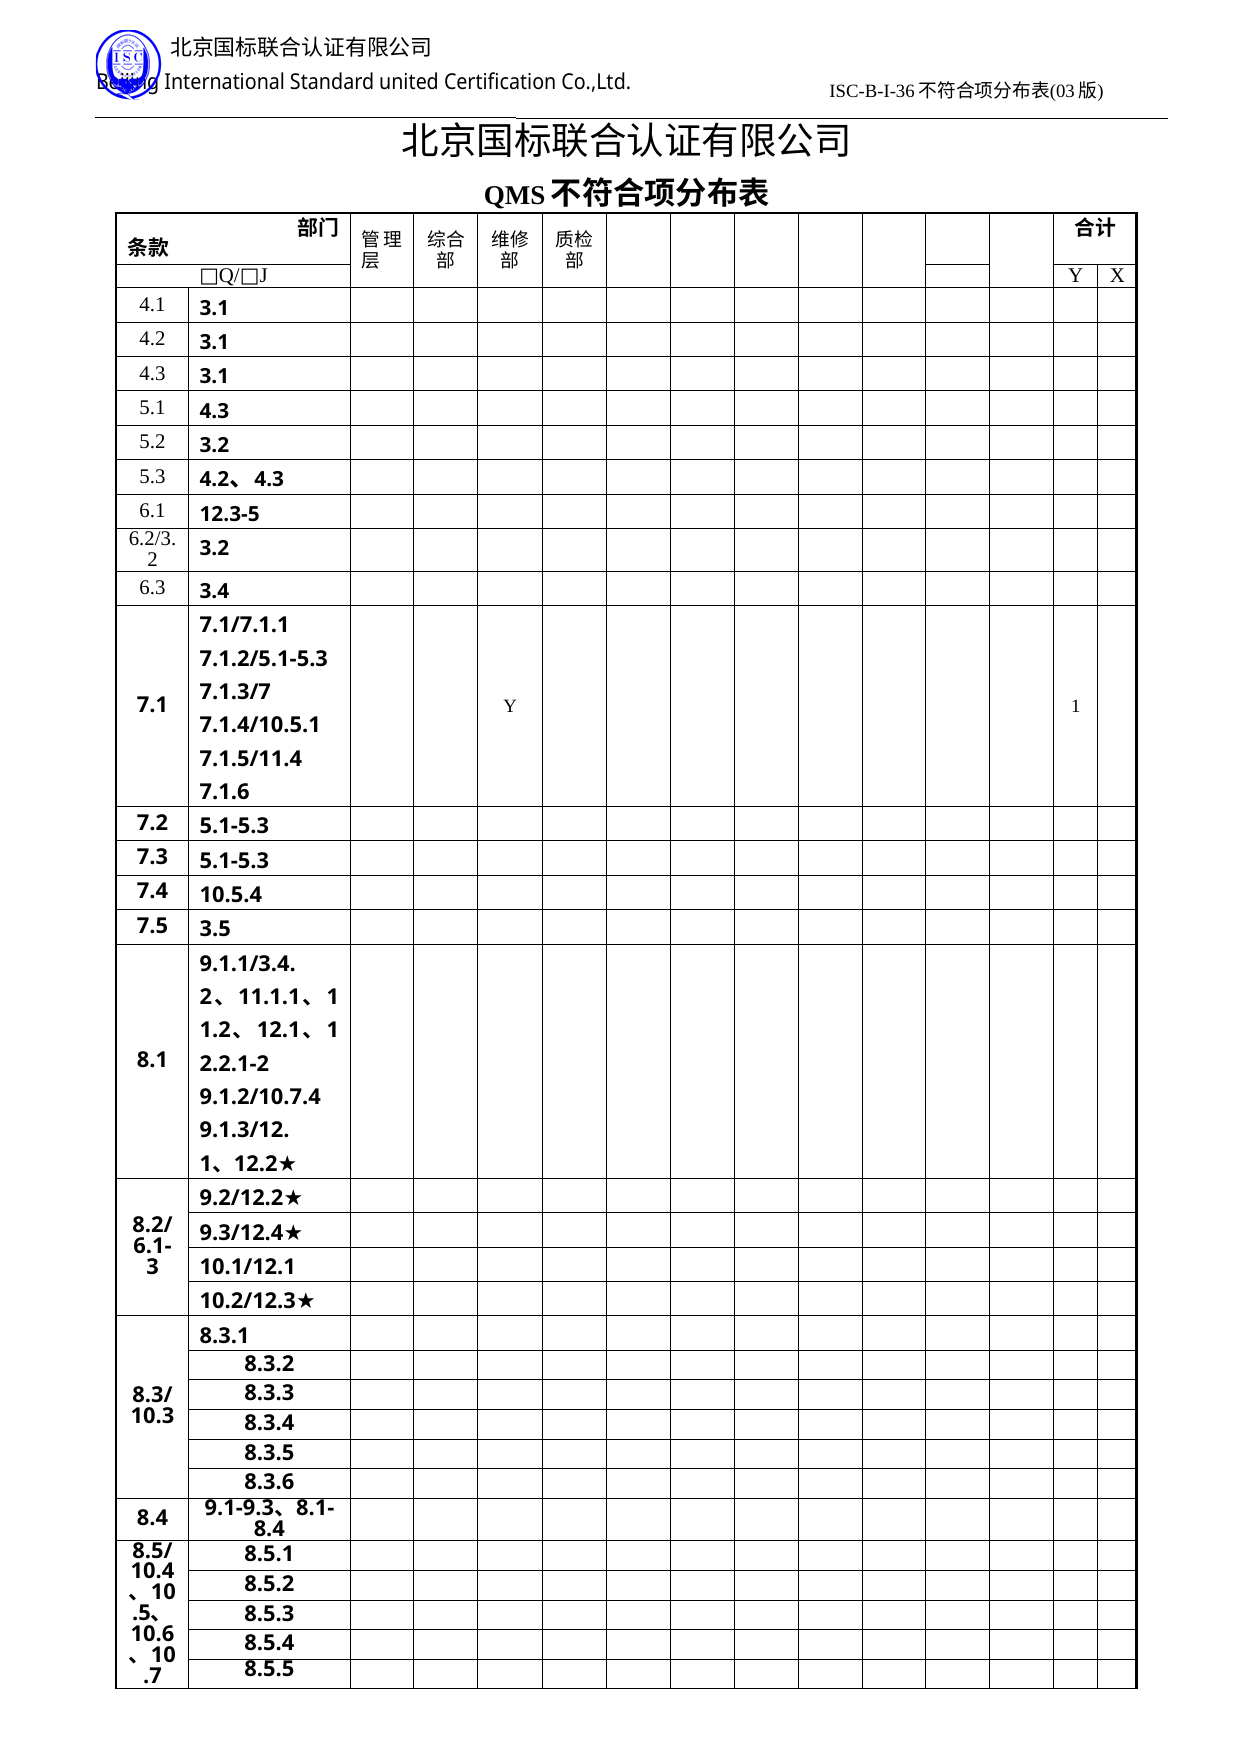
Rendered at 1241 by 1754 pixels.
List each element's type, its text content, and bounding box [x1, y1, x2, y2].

table_cell [1054, 426, 1097, 459]
table_cell 12.3-5 [189, 495, 350, 528]
table_cell 8.2/6.1-3 [117, 1179, 188, 1315]
table_cell 6.1 [117, 495, 188, 528]
table_cell [799, 1213, 862, 1247]
table_cell [735, 357, 798, 390]
table_cell [926, 876, 989, 909]
table_cell [351, 495, 413, 528]
table_cell [990, 1601, 1053, 1629]
table_cell [607, 1440, 670, 1468]
table_cell [671, 807, 734, 840]
table_cell 8.5.2 [189, 1571, 350, 1599]
table_cell [414, 945, 477, 1178]
table_cell 7.1/7.1.1 7.1.2/5.1-5.3 7.1.3/7 7.1.4/10.5.1 7.1.5/11.4 7.1.6 [189, 606, 350, 806]
table_cell 8.3.3 [189, 1380, 350, 1409]
table_cell 8.1 [117, 945, 188, 1178]
table_cell [1098, 529, 1135, 571]
table_cell [990, 1179, 1053, 1212]
table_cell [990, 1282, 1053, 1315]
table_cell [414, 876, 477, 909]
table_cell 5.1-5.3 [189, 807, 350, 840]
table_cell Y [478, 606, 542, 806]
table_cell [414, 606, 477, 806]
table_cell [1098, 606, 1135, 806]
table_cell [863, 1316, 925, 1350]
table_cell [735, 426, 798, 459]
table_cell [863, 323, 925, 356]
table_cell [543, 1660, 606, 1688]
table_cell [735, 876, 798, 909]
table_cell [799, 357, 862, 390]
table_cell [799, 426, 862, 459]
table_cell [799, 1248, 862, 1281]
table_cell [478, 807, 542, 840]
table_cell [1098, 807, 1135, 840]
table_cell [414, 1213, 477, 1247]
table_cell 9.3/12.4★ [189, 1213, 350, 1247]
table_cell 3.2 [189, 529, 350, 571]
table_cell [478, 426, 542, 459]
table_cell [543, 288, 606, 322]
table_cell [478, 1601, 542, 1629]
table_cell [735, 807, 798, 840]
table_cell [607, 1316, 670, 1350]
table_cell [990, 1469, 1053, 1498]
table_cell [926, 529, 989, 571]
table_cell [926, 1601, 989, 1629]
table_cell [351, 1440, 413, 1468]
table_cell 3.1 [189, 357, 350, 390]
table_cell [926, 1316, 989, 1350]
table_header 合计 [1054, 214, 1135, 264]
table_cell [351, 1571, 413, 1599]
table_cell [863, 1601, 925, 1629]
table_cell 5.2 [117, 426, 188, 459]
table_cell [671, 945, 734, 1178]
table_header 部门 条款 [117, 214, 350, 264]
table_cell [863, 426, 925, 459]
table_cell [671, 529, 734, 571]
table_cell [671, 323, 734, 356]
table_cell 5.1-5.3 [189, 841, 350, 875]
table_cell [671, 606, 734, 806]
table_cell [671, 1179, 734, 1212]
table_cell [414, 1380, 477, 1409]
table_cell [990, 1499, 1053, 1540]
table_cell 8.5.1 [189, 1541, 350, 1570]
table_cell [863, 391, 925, 425]
table_cell [735, 1179, 798, 1212]
table_cell [414, 807, 477, 840]
table_cell [863, 1248, 925, 1281]
table_cell [926, 1440, 989, 1468]
table_cell [607, 1248, 670, 1281]
table_cell [351, 460, 413, 493]
table_cell 8.4 [117, 1499, 188, 1540]
table_cell [799, 606, 862, 806]
table_cell [351, 1316, 413, 1350]
table_cell [735, 606, 798, 806]
table_cell [926, 391, 989, 425]
table_cell [990, 572, 1053, 605]
table_cell [735, 1248, 798, 1281]
table_cell [735, 945, 798, 1178]
table_cell [671, 1499, 734, 1540]
table_cell [607, 1601, 670, 1629]
table_cell [1054, 1282, 1097, 1315]
table_cell [1098, 460, 1135, 493]
table_cell [735, 1660, 798, 1688]
table_cell [607, 495, 670, 528]
table_cell [799, 807, 862, 840]
table_cell [926, 1410, 989, 1438]
table_cell [799, 1571, 862, 1599]
table_cell [990, 391, 1053, 425]
table_cell [799, 323, 862, 356]
table_cell 4.3 [117, 357, 188, 390]
table_cell [478, 391, 542, 425]
table_cell [735, 529, 798, 571]
table_cell [671, 572, 734, 605]
table_cell [1098, 1410, 1135, 1438]
table_cell [543, 945, 606, 1178]
table_cell [1054, 323, 1097, 356]
table_cell 10.2/12.3★ [189, 1282, 350, 1315]
table_cell [671, 1541, 734, 1570]
table_header [735, 214, 798, 287]
table_cell [607, 1499, 670, 1540]
table_cell [478, 1380, 542, 1409]
table_cell [735, 323, 798, 356]
table_cell [863, 807, 925, 840]
table_cell [990, 1571, 1053, 1599]
table_cell [543, 1351, 606, 1379]
table_cell [990, 1630, 1053, 1659]
table_cell [1098, 391, 1135, 425]
table_cell [926, 288, 989, 322]
table_cell [990, 288, 1053, 322]
table_cell 8.3/ 10.3 [117, 1316, 188, 1498]
table_cell [1098, 572, 1135, 605]
table_cell [671, 426, 734, 459]
table_cell [607, 876, 670, 909]
table_cell [735, 1351, 798, 1379]
table_cell 3.4 [189, 572, 350, 605]
table_cell [671, 1380, 734, 1409]
table_cell [1098, 357, 1135, 390]
table_cell [671, 1213, 734, 1247]
table_cell [799, 460, 862, 493]
table_cell [607, 529, 670, 571]
table_cell [478, 1179, 542, 1212]
table_cell [990, 529, 1053, 571]
table_cell [926, 910, 989, 943]
table_cell [351, 1541, 413, 1570]
table_cell [1098, 1282, 1135, 1315]
table_cell [1098, 1380, 1135, 1409]
table_cell [990, 1351, 1053, 1379]
table_cell [863, 572, 925, 605]
table_cell [799, 945, 862, 1178]
table_cell [926, 1469, 989, 1498]
table_cell [735, 1571, 798, 1599]
table_cell [990, 945, 1053, 1178]
table_cell [1098, 945, 1135, 1178]
table_cell [863, 495, 925, 528]
table_cell 8.3.4 [189, 1410, 350, 1438]
table_cell [607, 1351, 670, 1379]
table_cell [990, 323, 1053, 356]
table_cell [735, 460, 798, 493]
table_cell [990, 910, 1053, 943]
table_cell [1054, 288, 1097, 322]
table_cell [863, 1499, 925, 1540]
table_cell [926, 841, 989, 875]
table_cell [799, 1380, 862, 1409]
table_cell [863, 288, 925, 322]
table_cell 8.5/10.4、10.5、10.6、10.7 [117, 1541, 188, 1688]
table_cell [1054, 876, 1097, 909]
table_cell [607, 323, 670, 356]
table_cell [351, 323, 413, 356]
table_cell [414, 1541, 477, 1570]
text QMS不符合项分布表 [96, 174, 1157, 212]
table_cell [671, 460, 734, 493]
table_cell [414, 572, 477, 605]
table_cell 7.1 [117, 606, 188, 806]
table_cell [1098, 1351, 1135, 1379]
table_cell [351, 807, 413, 840]
table_cell [543, 606, 606, 806]
table_cell [414, 1660, 477, 1688]
table_header [990, 214, 1053, 287]
table_cell [735, 910, 798, 943]
table_cell [607, 910, 670, 943]
table_cell [1054, 841, 1097, 875]
table_cell [414, 391, 477, 425]
table_cell [351, 1410, 413, 1438]
table_cell [990, 807, 1053, 840]
table_cell [863, 1351, 925, 1379]
table_cell [478, 1660, 542, 1688]
table_cell [414, 323, 477, 356]
table_cell [926, 1351, 989, 1379]
table_cell [671, 391, 734, 425]
table_cell [543, 495, 606, 528]
table_cell 9.1-9.3、8.1-8.4 [189, 1499, 350, 1540]
table_cell [543, 1601, 606, 1629]
table_cell [543, 460, 606, 493]
table_header [671, 214, 734, 287]
table_cell [414, 1248, 477, 1281]
table_cell [414, 1351, 477, 1379]
table_cell [1054, 1469, 1097, 1498]
table_cell [863, 529, 925, 571]
table_cell [735, 1469, 798, 1498]
table_cell [351, 1351, 413, 1379]
table_cell [543, 1571, 606, 1599]
table_cell [671, 1630, 734, 1659]
table_cell [1098, 1469, 1135, 1498]
table_cell [414, 529, 477, 571]
table_cell [799, 1351, 862, 1379]
table_cell 8.5.3 [189, 1601, 350, 1629]
table_cell [607, 807, 670, 840]
table_cell [990, 1380, 1053, 1409]
table_cell [1054, 1316, 1097, 1350]
table_cell [478, 1630, 542, 1659]
table_cell [543, 1316, 606, 1350]
table_cell [607, 1179, 670, 1212]
table_cell [414, 1440, 477, 1468]
table_cell [414, 1499, 477, 1540]
table_cell [926, 1571, 989, 1599]
table_cell [1098, 1499, 1135, 1540]
table_cell [926, 426, 989, 459]
table_cell [799, 288, 862, 322]
table_cell [735, 1541, 798, 1570]
table_cell [414, 1630, 477, 1659]
table_cell 8.5.5 [189, 1660, 350, 1688]
table_cell 8.3.2 [189, 1351, 350, 1379]
table_cell [543, 1380, 606, 1409]
table_cell [926, 265, 989, 287]
table_cell [926, 807, 989, 840]
table_cell [351, 1179, 413, 1212]
table_cell [926, 460, 989, 493]
table_cell [351, 1213, 413, 1247]
table_cell 8.3.5 [189, 1440, 350, 1468]
table_cell [478, 1351, 542, 1379]
table_header [926, 214, 989, 264]
table_header [863, 214, 925, 287]
table_cell [1098, 1213, 1135, 1247]
table_cell [799, 876, 862, 909]
table_cell [1054, 391, 1097, 425]
table_cell 6.3 [117, 572, 188, 605]
table_cell 4.2 [117, 323, 188, 356]
table_cell [990, 841, 1053, 875]
table_header 管理层 [351, 214, 413, 287]
table_cell [799, 910, 862, 943]
table_cell [863, 1541, 925, 1570]
table_cell [478, 1440, 542, 1468]
table_cell 8.5.4 [189, 1630, 350, 1659]
table_cell [863, 1630, 925, 1659]
table_cell [607, 1213, 670, 1247]
table_cell [671, 1316, 734, 1350]
table_cell [351, 945, 413, 1178]
table_cell [351, 1469, 413, 1498]
table_cell [478, 495, 542, 528]
table_cell 4.1 [117, 288, 188, 322]
table_cell 4.2、4.3 [189, 460, 350, 493]
table_cell [1098, 323, 1135, 356]
table_cell [543, 1499, 606, 1540]
table_cell 3.1 [189, 288, 350, 322]
table_header [607, 214, 670, 287]
table_cell [863, 1440, 925, 1468]
table_cell [1098, 1440, 1135, 1468]
table_cell 10.1/12.1 [189, 1248, 350, 1281]
table_cell [607, 1571, 670, 1599]
table_cell [671, 357, 734, 390]
table_cell [799, 841, 862, 875]
table_cell [1054, 945, 1097, 1178]
table_cell [414, 357, 477, 390]
table_cell [863, 1380, 925, 1409]
table_header [799, 214, 862, 287]
table_cell [478, 323, 542, 356]
table_cell 1 [1054, 606, 1097, 806]
table_cell [671, 1282, 734, 1315]
table_cell [1054, 1571, 1097, 1599]
table_cell [607, 391, 670, 425]
table_cell [799, 1316, 862, 1350]
table_cell [1098, 1660, 1135, 1688]
table_cell [607, 1410, 670, 1438]
table_cell [351, 1282, 413, 1315]
table_cell [671, 1601, 734, 1629]
table_cell [671, 1351, 734, 1379]
table_cell [863, 1282, 925, 1315]
table_cell [351, 841, 413, 875]
table_cell [671, 1571, 734, 1599]
table_cell [1054, 1351, 1097, 1379]
table_cell [414, 1179, 477, 1212]
table_cell [607, 426, 670, 459]
table_cell 7.4 [117, 876, 188, 909]
table_cell 8.3.6 [189, 1469, 350, 1498]
table_cell 8.3.1 [189, 1316, 350, 1350]
table_cell [990, 1440, 1053, 1468]
table_cell [478, 945, 542, 1178]
table_cell [1054, 1440, 1097, 1468]
table_cell [671, 1660, 734, 1688]
table_cell [1098, 1179, 1135, 1212]
table_cell [671, 495, 734, 528]
table_cell [863, 1410, 925, 1438]
table_cell [735, 1499, 798, 1540]
table_cell [351, 1248, 413, 1281]
table_cell [351, 1630, 413, 1659]
table_cell [414, 910, 477, 943]
table_cell [478, 876, 542, 909]
table_cell [351, 391, 413, 425]
table_cell [478, 460, 542, 493]
table_cell [735, 1440, 798, 1468]
table_cell [671, 1248, 734, 1281]
table_cell [863, 876, 925, 909]
table_cell [607, 606, 670, 806]
table_cell [351, 1660, 413, 1688]
table_cell [543, 1440, 606, 1468]
table_cell [543, 572, 606, 605]
table_cell [735, 1282, 798, 1315]
table_cell 4.3 [189, 391, 350, 425]
table_cell [1098, 1541, 1135, 1570]
table_cell [735, 1380, 798, 1409]
table_cell [799, 572, 862, 605]
table_cell [926, 606, 989, 806]
table_cell [799, 1499, 862, 1540]
table_cell [1098, 288, 1135, 322]
table_cell [926, 323, 989, 356]
table_cell [478, 841, 542, 875]
table_cell [799, 391, 862, 425]
table_cell 9.1.1/3.4.2、11.1.1、11.2、12.1、12.2.1-2 9.1.2/10.7.4 9.1.3/12.1、12.2★ [189, 945, 350, 1178]
table_cell 3.2 [189, 426, 350, 459]
table_cell [1054, 1380, 1097, 1409]
table_cell [735, 495, 798, 528]
table_cell [1054, 460, 1097, 493]
table_cell [414, 426, 477, 459]
table_cell [351, 910, 413, 943]
table_cell [543, 1541, 606, 1570]
table_cell [735, 391, 798, 425]
table_cell [799, 1282, 862, 1315]
table_cell [926, 357, 989, 390]
table_cell [607, 572, 670, 605]
table_cell [1098, 910, 1135, 943]
table_cell [926, 572, 989, 605]
table_cell [926, 1179, 989, 1212]
table_cell [671, 1469, 734, 1498]
table_cell [478, 1410, 542, 1438]
table_cell [1054, 1179, 1097, 1212]
table_cell [543, 1630, 606, 1659]
table_cell [990, 1316, 1053, 1350]
table_cell [351, 1499, 413, 1540]
table_cell [543, 876, 606, 909]
table_cell [735, 288, 798, 322]
table_cell [478, 1316, 542, 1350]
table_cell [543, 1410, 606, 1438]
table_cell [735, 1601, 798, 1629]
table_cell [926, 1499, 989, 1540]
table_cell [478, 357, 542, 390]
table_cell [543, 426, 606, 459]
table_cell [543, 1282, 606, 1315]
table_cell [799, 1179, 862, 1212]
table_cell [1098, 876, 1135, 909]
table_cell [351, 357, 413, 390]
table_cell [926, 1282, 989, 1315]
table_cell [478, 529, 542, 571]
table_cell [990, 495, 1053, 528]
table_cell [478, 1469, 542, 1498]
table_cell [607, 1380, 670, 1409]
text 北京国标联合认证有限公司 [96, 124, 1157, 162]
table_cell X [1098, 265, 1135, 287]
table_cell [607, 1630, 670, 1659]
table_cell [478, 572, 542, 605]
table_cell [799, 1469, 862, 1498]
table_cell [414, 841, 477, 875]
table_cell [1098, 1316, 1135, 1350]
table_cell [863, 460, 925, 493]
table_cell [414, 1282, 477, 1315]
table_cell [478, 1571, 542, 1599]
table_cell [351, 529, 413, 571]
table_cell [607, 1469, 670, 1498]
table_cell [1054, 1601, 1097, 1629]
table_cell [1098, 1571, 1135, 1599]
table_cell [671, 1440, 734, 1468]
table_cell [1098, 1601, 1135, 1629]
table_cell [543, 910, 606, 943]
table_cell [1054, 572, 1097, 605]
table_cell 3.5 [189, 910, 350, 943]
table_cell [414, 1316, 477, 1350]
table_cell [607, 841, 670, 875]
table_cell [478, 1248, 542, 1281]
table_cell [607, 1541, 670, 1570]
table_cell [607, 460, 670, 493]
table_cell [926, 1541, 989, 1570]
table_cell [1054, 357, 1097, 390]
table_cell [351, 876, 413, 909]
table_cell [1098, 841, 1135, 875]
table_cell [351, 426, 413, 459]
table_cell [863, 1213, 925, 1247]
table_cell [543, 391, 606, 425]
table_cell [863, 945, 925, 1178]
table_cell [543, 1248, 606, 1281]
table_cell 10.5.4 [189, 876, 350, 909]
table_cell [926, 1630, 989, 1659]
table_header 维修部 [478, 214, 542, 287]
table_cell [735, 1630, 798, 1659]
table_cell [863, 357, 925, 390]
table_cell [414, 288, 477, 322]
table_cell [1054, 1248, 1097, 1281]
table_cell [543, 1179, 606, 1212]
table_cell [543, 357, 606, 390]
table_cell [926, 1660, 989, 1688]
table_cell [478, 910, 542, 943]
table_cell [351, 606, 413, 806]
table_cell [799, 1601, 862, 1629]
table_cell [1054, 807, 1097, 840]
table_cell [1054, 1541, 1097, 1570]
table_cell 3.1 [189, 323, 350, 356]
table_cell [926, 1380, 989, 1409]
table_cell [607, 1660, 670, 1688]
table_cell [351, 288, 413, 322]
table_cell [671, 910, 734, 943]
table_cell [863, 1571, 925, 1599]
table_cell [990, 426, 1053, 459]
table_cell [351, 1380, 413, 1409]
picture [95, 30, 163, 99]
table_cell [543, 841, 606, 875]
table_cell [990, 357, 1053, 390]
table_cell [863, 910, 925, 943]
table_cell [478, 1213, 542, 1247]
table_cell [1098, 495, 1135, 528]
table_cell 5.3 [117, 460, 188, 493]
table_cell [671, 1410, 734, 1438]
table_cell [863, 1179, 925, 1212]
table_cell 7.3 [117, 841, 188, 875]
table_cell [478, 1282, 542, 1315]
table_cell [926, 1248, 989, 1281]
table_cell [1054, 1410, 1097, 1438]
table_cell [1054, 1213, 1097, 1247]
table_cell [926, 1213, 989, 1247]
table_cell [990, 606, 1053, 806]
table_cell 7.2 [117, 807, 188, 840]
table_cell [351, 1601, 413, 1629]
table_cell [990, 1660, 1053, 1688]
table_cell □Q/□J [117, 265, 350, 287]
table_cell [1098, 1630, 1135, 1659]
table_cell [607, 357, 670, 390]
table_cell [478, 1499, 542, 1540]
table_cell [414, 460, 477, 493]
table_cell [799, 1440, 862, 1468]
table_cell [735, 1410, 798, 1438]
table_cell [799, 1660, 862, 1688]
table_cell [990, 460, 1053, 493]
table_cell [799, 495, 862, 528]
table_cell [478, 288, 542, 322]
table_cell Y [1054, 265, 1097, 287]
table_cell [543, 1469, 606, 1498]
table_cell [671, 876, 734, 909]
table_cell [1054, 910, 1097, 943]
table_cell [543, 323, 606, 356]
table_cell [1054, 495, 1097, 528]
table_cell [543, 529, 606, 571]
table_cell 6.2/3.2 [117, 529, 188, 571]
table_cell [735, 841, 798, 875]
table_cell [351, 572, 413, 605]
table_cell [1054, 1630, 1097, 1659]
table_cell [735, 1213, 798, 1247]
table_cell [543, 1213, 606, 1247]
table_cell 5.1 [117, 391, 188, 425]
table_cell [1098, 426, 1135, 459]
table_cell [478, 1541, 542, 1570]
table_cell [735, 572, 798, 605]
table_cell 7.5 [117, 910, 188, 943]
table_cell [414, 495, 477, 528]
table_cell [1054, 1660, 1097, 1688]
table_cell [1054, 1499, 1097, 1540]
table_cell [414, 1601, 477, 1629]
table_cell [607, 288, 670, 322]
table_cell [926, 945, 989, 1178]
table_header 综合部 [414, 214, 477, 287]
table_cell [799, 1630, 862, 1659]
table_cell [990, 876, 1053, 909]
table_cell [735, 1316, 798, 1350]
table_cell [990, 1541, 1053, 1570]
table_cell [799, 1410, 862, 1438]
table_cell [607, 1282, 670, 1315]
table_cell [1054, 529, 1097, 571]
table_cell [990, 1213, 1053, 1247]
table_cell [990, 1248, 1053, 1281]
table_cell [671, 841, 734, 875]
table_cell [863, 606, 925, 806]
table_header 质检部 [543, 214, 606, 287]
table_cell [990, 1410, 1053, 1438]
table_cell [926, 495, 989, 528]
table_cell [863, 841, 925, 875]
table_cell [799, 529, 862, 571]
table_cell [414, 1571, 477, 1599]
table_cell [799, 1541, 862, 1570]
table_cell 9.2/12.2★ [189, 1179, 350, 1212]
table_cell [1098, 1248, 1135, 1281]
table_cell [863, 1660, 925, 1688]
table_cell [543, 807, 606, 840]
table_cell [863, 1469, 925, 1498]
table_cell [671, 288, 734, 322]
table_cell [414, 1469, 477, 1498]
table_cell [607, 945, 670, 1178]
table_cell [414, 1410, 477, 1438]
